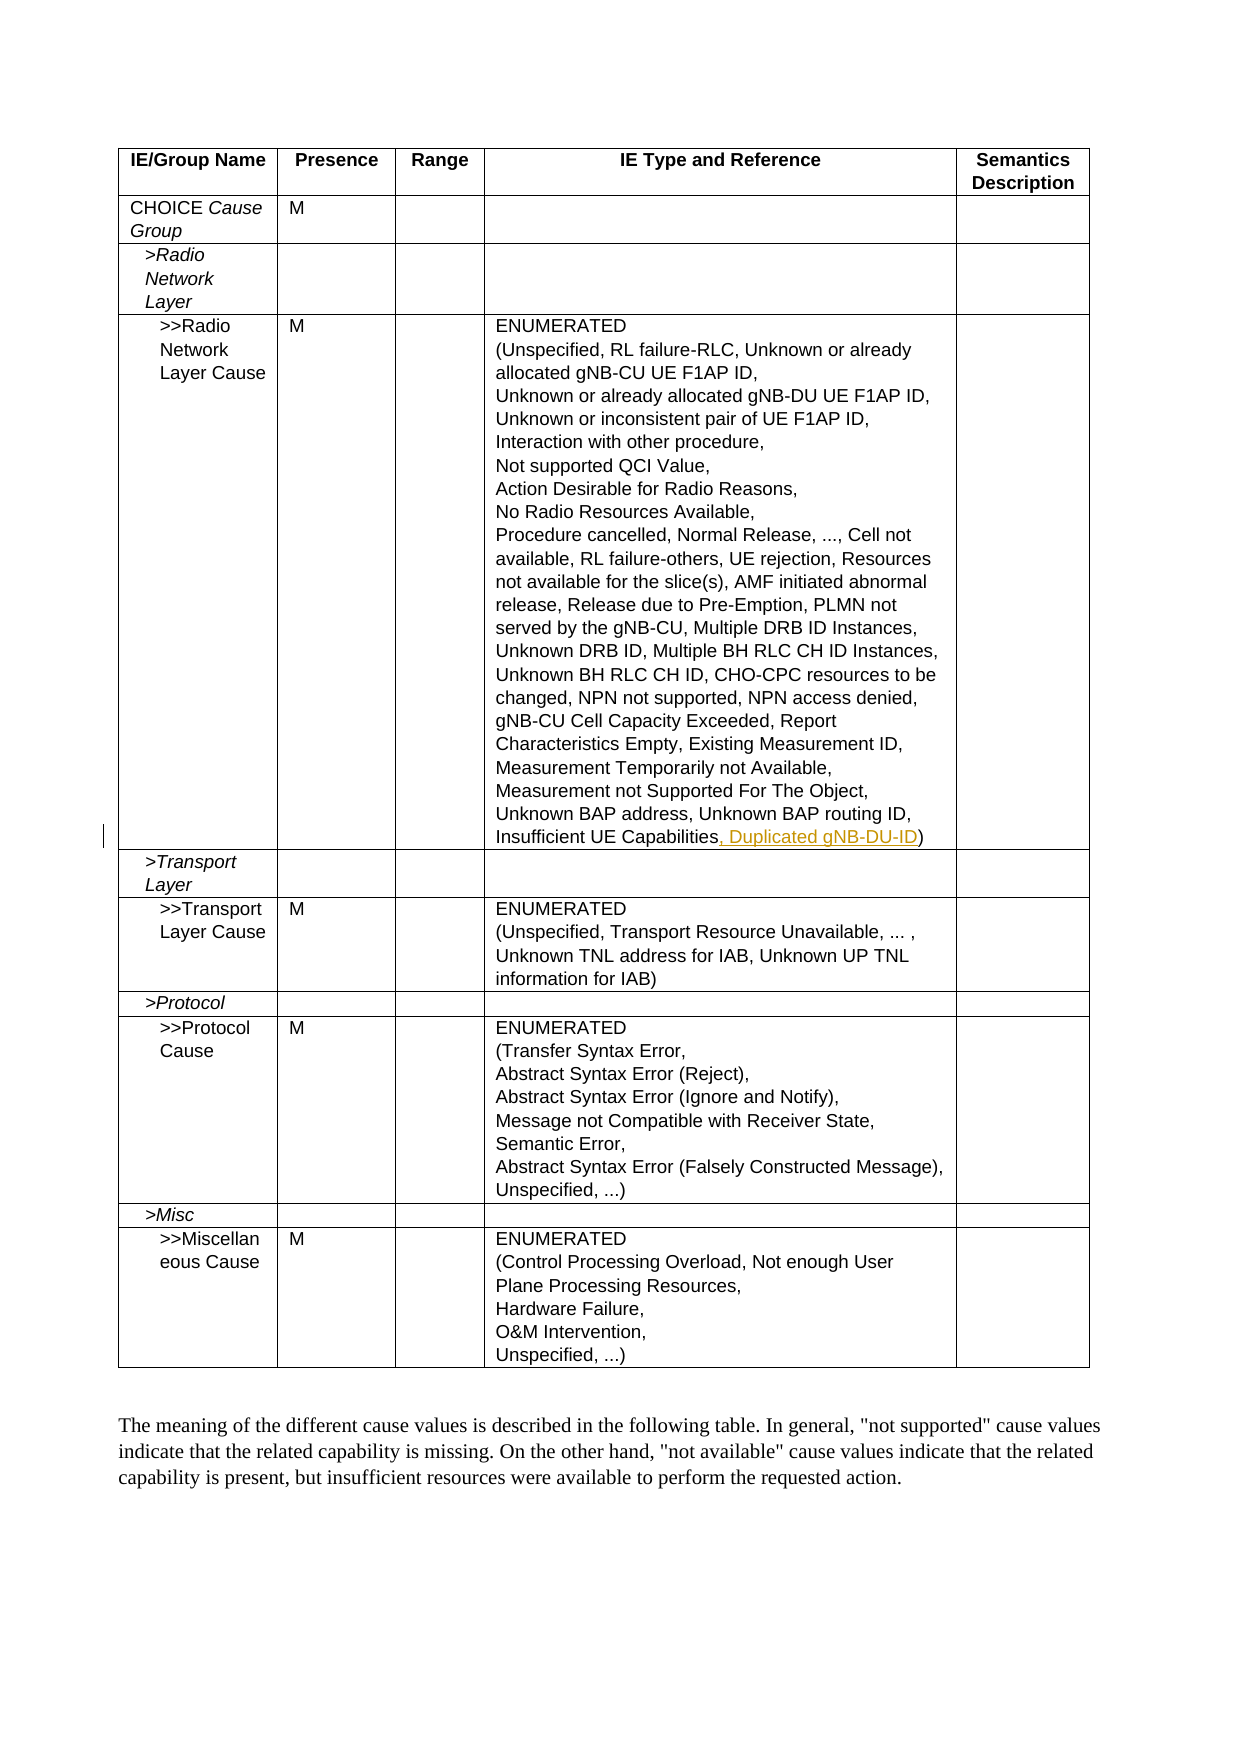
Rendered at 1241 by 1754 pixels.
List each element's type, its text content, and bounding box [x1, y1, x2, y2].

table_cell [957, 196, 1089, 243]
table_cell [278, 992, 395, 1016]
table_cell >>Transport Layer Cause [119, 898, 277, 991]
table_cell ENUMERATED (Unspecified, Transport Resource Unavailable, ... , Unknown TNL address for IAB, Unknown UP TNL information for IAB) [485, 898, 956, 991]
table_cell [396, 1017, 484, 1202]
table_cell >>Radio Network Layer Cause [119, 315, 277, 849]
table_header Range [396, 149, 484, 195]
table_cell [957, 244, 1089, 314]
table_cell M [278, 315, 395, 849]
table_cell >Misc [119, 1204, 277, 1227]
table_cell [957, 1204, 1089, 1227]
table_cell [485, 992, 956, 1016]
table_header IE/Group Name [119, 149, 277, 195]
table_cell M [278, 196, 395, 243]
table_cell [396, 244, 484, 314]
table_cell >>Miscellaneous Cause [119, 1228, 277, 1367]
table_cell [396, 1204, 484, 1227]
table_header Semantics Description [957, 149, 1089, 195]
table_cell >Protocol [119, 992, 277, 1016]
table_cell [396, 196, 484, 243]
table_cell [278, 244, 395, 314]
table_cell ENUMERATED (Transfer Syntax Error, Abstract Syntax Error (Reject), Abstract Syntax Error (Ignore and Notify), Message not Compatible with Receiver State, Semantic Error, Abstract Syntax Error (Falsely Constructed Message), Unspecified, ...) [485, 1017, 956, 1202]
table_cell M [278, 898, 395, 991]
table_cell [396, 898, 484, 991]
table_cell [957, 850, 1089, 897]
table_cell [485, 196, 956, 243]
table_cell [485, 244, 956, 314]
table_cell M [278, 1017, 395, 1202]
table_cell >>Protocol Cause [119, 1017, 277, 1202]
table_cell >Transport Layer [119, 850, 277, 897]
table_cell [957, 898, 1089, 991]
table_cell [485, 850, 956, 897]
table_cell ENUMERATED (Unspecified, RL failure-RLC, Unknown or already allocated gNB-CU UE F1AP ID, Unknown or already allocated gNB-DU UE F1AP ID, Unknown or inconsistent pair of UE F1AP ID, Interaction with other procedure, Not supported QCI Value, Action Desirable for Radio Reasons, No Radio Resources Available, Procedure cancelled, Normal Release, ..., Cell not available, RL failure-others, UE rejection, Resources not available for the slice(s), AMF initiated abnormal release, Release due to Pre-Emption, PLMN not served by the gNB-CU, Multiple DRB ID Instances, Unknown DRB ID, Multiple BH RLC CH ID Instances, Unknown BH RLC CH ID, CHO-CPC resources to be changed, NPN not supported, NPN access denied, gNB-CU Cell Capacity Exceeded, Report Characteristics Empty, Existing Measurement ID, Measurement Temporarily not Available, Measurement not Supported For The Object, Unknown BAP address, Unknown BAP routing ID, Insufficient UE Capabilities) [485, 315, 956, 849]
table_cell [396, 992, 484, 1016]
table_cell [278, 850, 395, 897]
list The meaning of the different cause values is described in the following table. In general, "not supported" cause values indicate that the related capability is missing. On the other hand, "not available" cause values indicate that the related capability is present, but insufficient resources were available to perform the requested action. [118, 1413, 1122, 1489]
table_cell [396, 315, 484, 849]
table_header Presence [278, 149, 395, 195]
table_cell ENUMERATED (Control Processing Overload, Not enough User Plane Processing Resources, Hardware Failure, O&M Intervention, Unspecified, ...) [485, 1228, 956, 1367]
table_cell >Radio Network Layer [119, 244, 277, 314]
table_cell [278, 1204, 395, 1227]
table_cell [485, 1204, 956, 1227]
table_cell CHOICE Cause Group [119, 196, 277, 243]
table_cell [396, 1228, 484, 1367]
table_cell [957, 315, 1089, 849]
table_cell [957, 1228, 1089, 1367]
table_cell [957, 992, 1089, 1016]
table_cell [396, 850, 484, 897]
table_header IE Type and Reference [485, 149, 956, 195]
table_cell [957, 1017, 1089, 1202]
table_cell M [278, 1228, 395, 1367]
